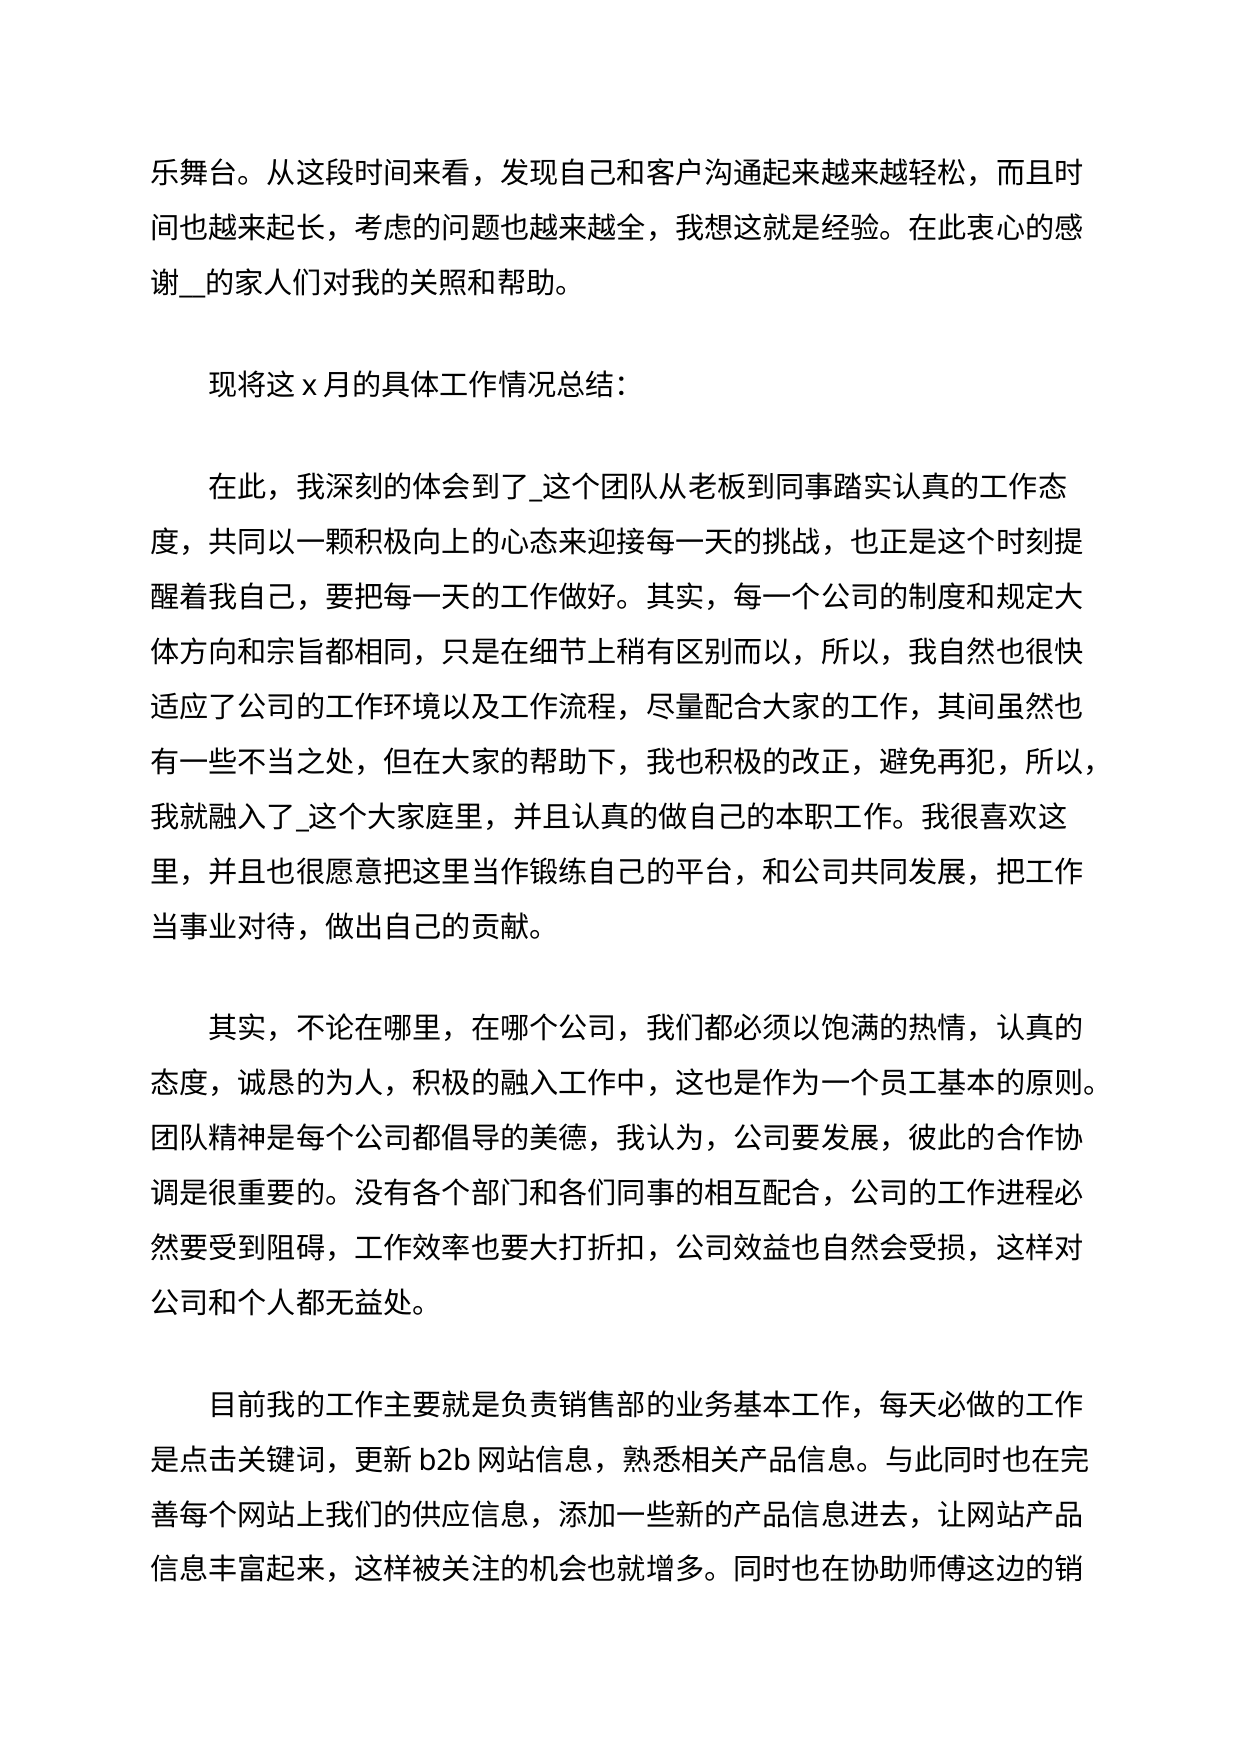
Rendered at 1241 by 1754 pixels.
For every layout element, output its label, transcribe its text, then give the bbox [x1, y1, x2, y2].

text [150, 1381, 1090, 1588]
text 在此，我深刻的体会到了_这个团队从老板到同事踏实认真的工作态度，共同以一颗积极向上的心态来迎接每一天的挑战，也正是这个时刻提醒着我自己，要把每一天的工作做好。其实，每一个公司的制度和规定大体方向和宗旨都相同，只是在细节上稍有区别而以，所以，我自然也很快适应了公司的工作环境以及工作流程，尽量配合大家的工作，其间虽然也有一些不当之处，但在大家的帮助下，我也积极的改正，避免再犯，所以，我就融入了_这个大家庭里，并且认真的做自己的本职工作。我很喜欢这里，并且也很愿意把这里当作锻练自己的平台，和公司共同发展，把工作当事业对待，做出自己的贡献。 [150, 464, 1090, 945]
text 其实，不论在哪里，在哪个公司，我们都必须以饱满的热情，认真的态度，诚恳的为人，积极的融入工作中，这也是作为一个员工基本的原则。团队精神是每个公司都倡导的美德，我认为，公司要发展，彼此的合作协调是很重要的。没有各个部门和各们同事的相互配合，公司的工作进程必然要受到阻碍，工作效率也要大打折扣，公司效益也自然会受损，这样对公司和个人都无益处。 [150, 1005, 1090, 1322]
text 现将这x月的具体工作情况总结： [150, 362, 1090, 404]
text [150, 150, 1090, 302]
